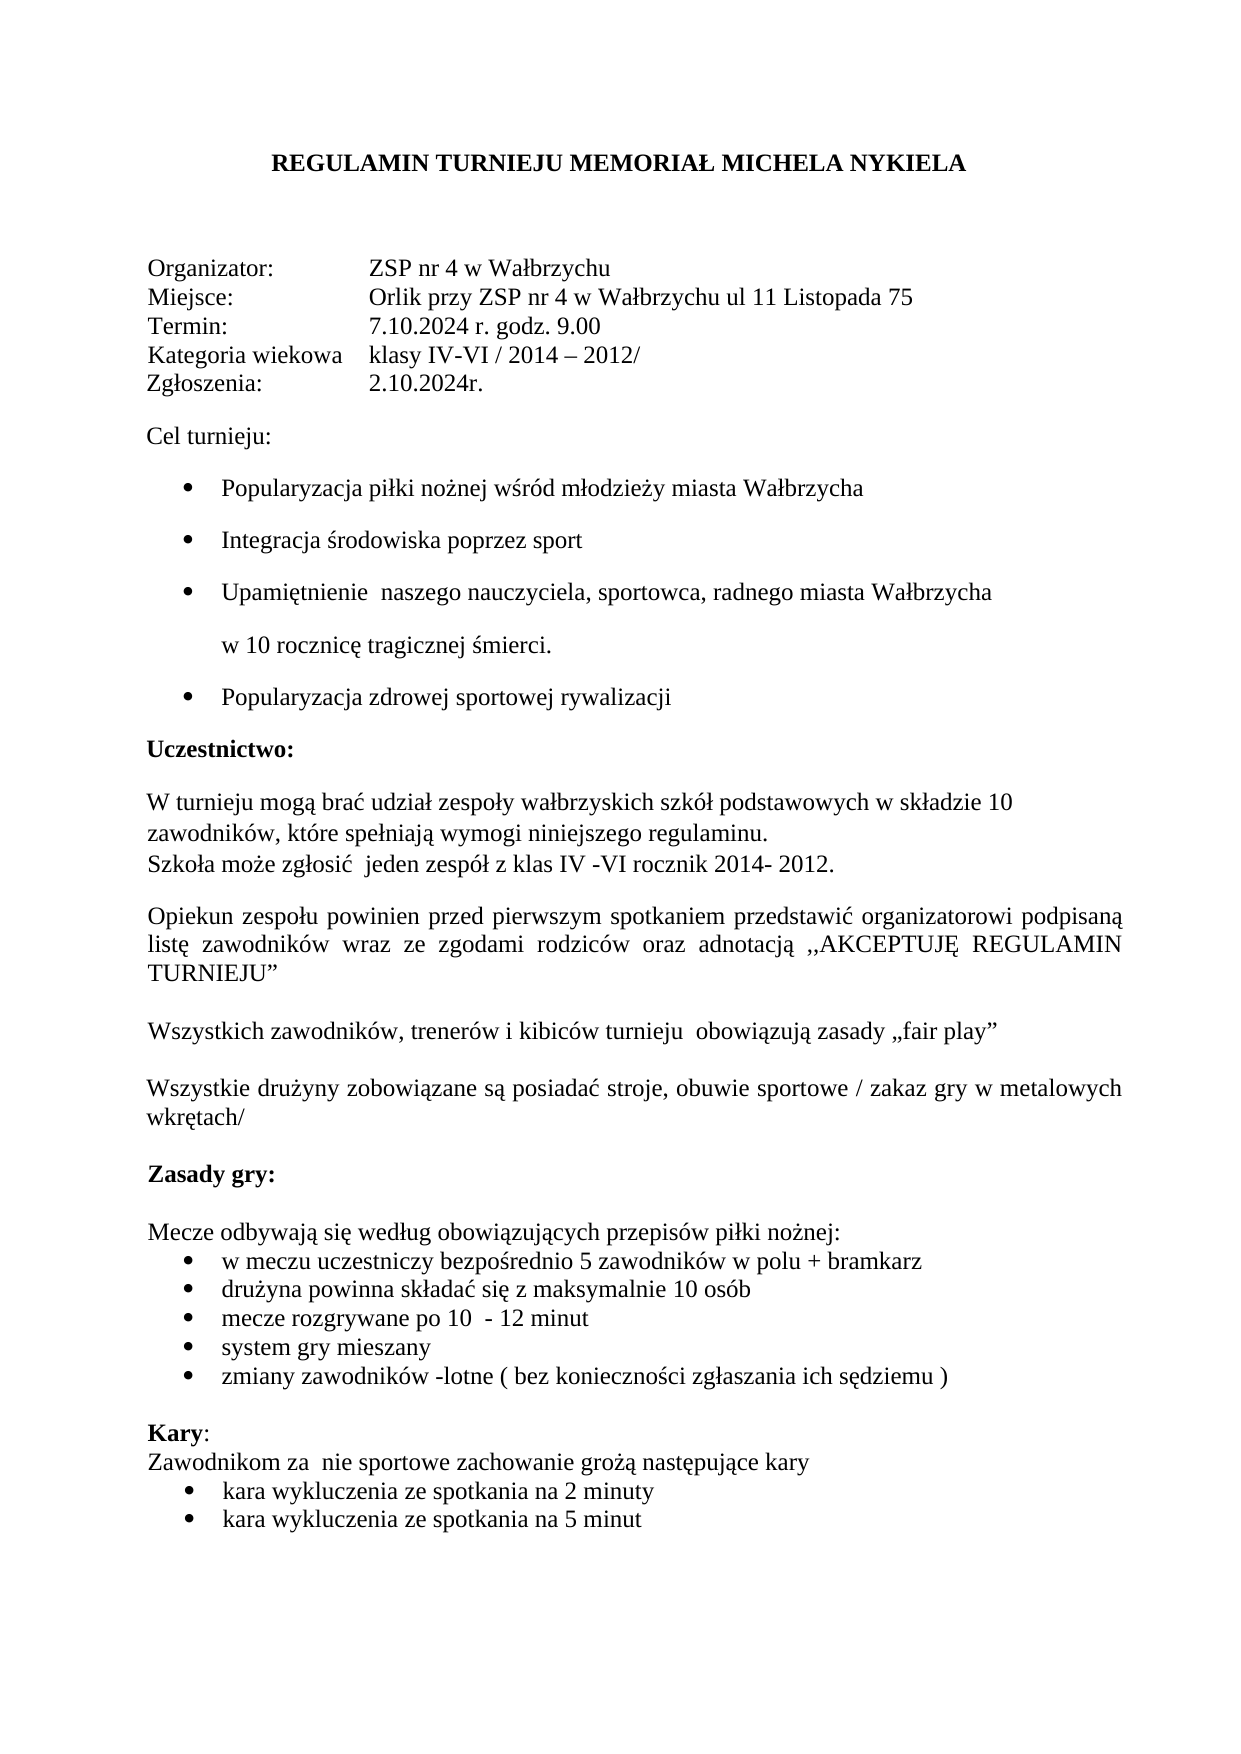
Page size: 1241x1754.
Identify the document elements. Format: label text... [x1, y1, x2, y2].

text Termin: 7.10.2024 r. godz. 9.00 [147, 311, 1093, 340]
list w meczu uczestniczy bezpośrednio 5 zawodników w polu + bramkarz [184, 1246, 1123, 1274]
list kara wykluczenia ze spotkania na 5 minut [185, 1504, 1123, 1533]
text Zasady gry: [147, 1159, 1123, 1188]
list Upamiętnienie naszego nauczyciela, sportowca, radnego miasta Wałbrzycha w 10 rocznicę tragicznej śmierci. [183, 577, 1092, 658]
text Miejsce: Orlik przy ZSP nr 4 w Wałbrzychu ul 11 Listopada 75 [147, 282, 1093, 311]
list zmiany zawodników -lotne ( bez konieczności zgłaszania ich sędziemu ) [184, 1361, 1123, 1418]
list Popularyzacja zdrowej sportowej rywalizacji [183, 682, 1092, 711]
text Wszystkich zawodników, trenerów i kibiców turnieju obowiązują zasady „fair play” [118, 1016, 1123, 1044]
text Kary: [147, 1418, 1123, 1447]
list kara wykluczenia ze spotkania na 2 minuty [185, 1476, 1123, 1504]
text Zawodnikom za nie sportowe zachowanie grożą następujące kary [118, 1447, 1123, 1476]
list system gry mieszany [184, 1332, 1123, 1361]
list mecze rozgrywane po 10 - 12 minut [184, 1303, 1123, 1332]
text Cel turnieju: [146, 421, 1092, 449]
text Opiekun zespołu powinien przed pierwszym spotkaniem przedstawić organizatorowi podpisaną listę zawodników wraz ze zgodami rodziców oraz adnotacją ,,AKCEPTUJĘ REGULAMIN TURNIEJU” [147, 901, 1123, 987]
list Integracja środowiska poprzez sport [183, 525, 1092, 554]
text Kategoria wiekowa klasy IV-VI / 2014 – 2012/ [147, 340, 1093, 368]
text REGULAMIN TURNIEJU MEMORIAŁ MICHELA NYKIELA [147, 148, 1093, 177]
text Uczestnictwo: [146, 734, 1092, 763]
text Mecze odbywają się według obowiązujących przepisów piłki nożnej: [118, 1217, 1123, 1246]
text Organizator: ZSP nr 4 w Wałbrzychu [147, 253, 1093, 282]
text Wszystkie drużyny zobowiązane są posiadać stroje, obuwie sportowe / zakaz gry w metalowych wkrętach/ [146, 1073, 1123, 1131]
text Zgłoszenia: 2.10.2024r. [147, 368, 1093, 397]
list Popularyzacja piłki nożnej wśród młodzieży miasta Wałbrzycha [183, 473, 1092, 502]
list drużyna powinna składać się z maksymalnie 10 osób [184, 1274, 1123, 1303]
text W turnieju mogą brać udział zespoły wałbrzyskich szkół podstawowych w składzie 10 zawodników, które spełniają wymogi niniejszego regulaminu. Szkoła może zgłosić jeden zespół z klas IV -VI rocznik 2014- 2012. [146, 787, 1092, 877]
